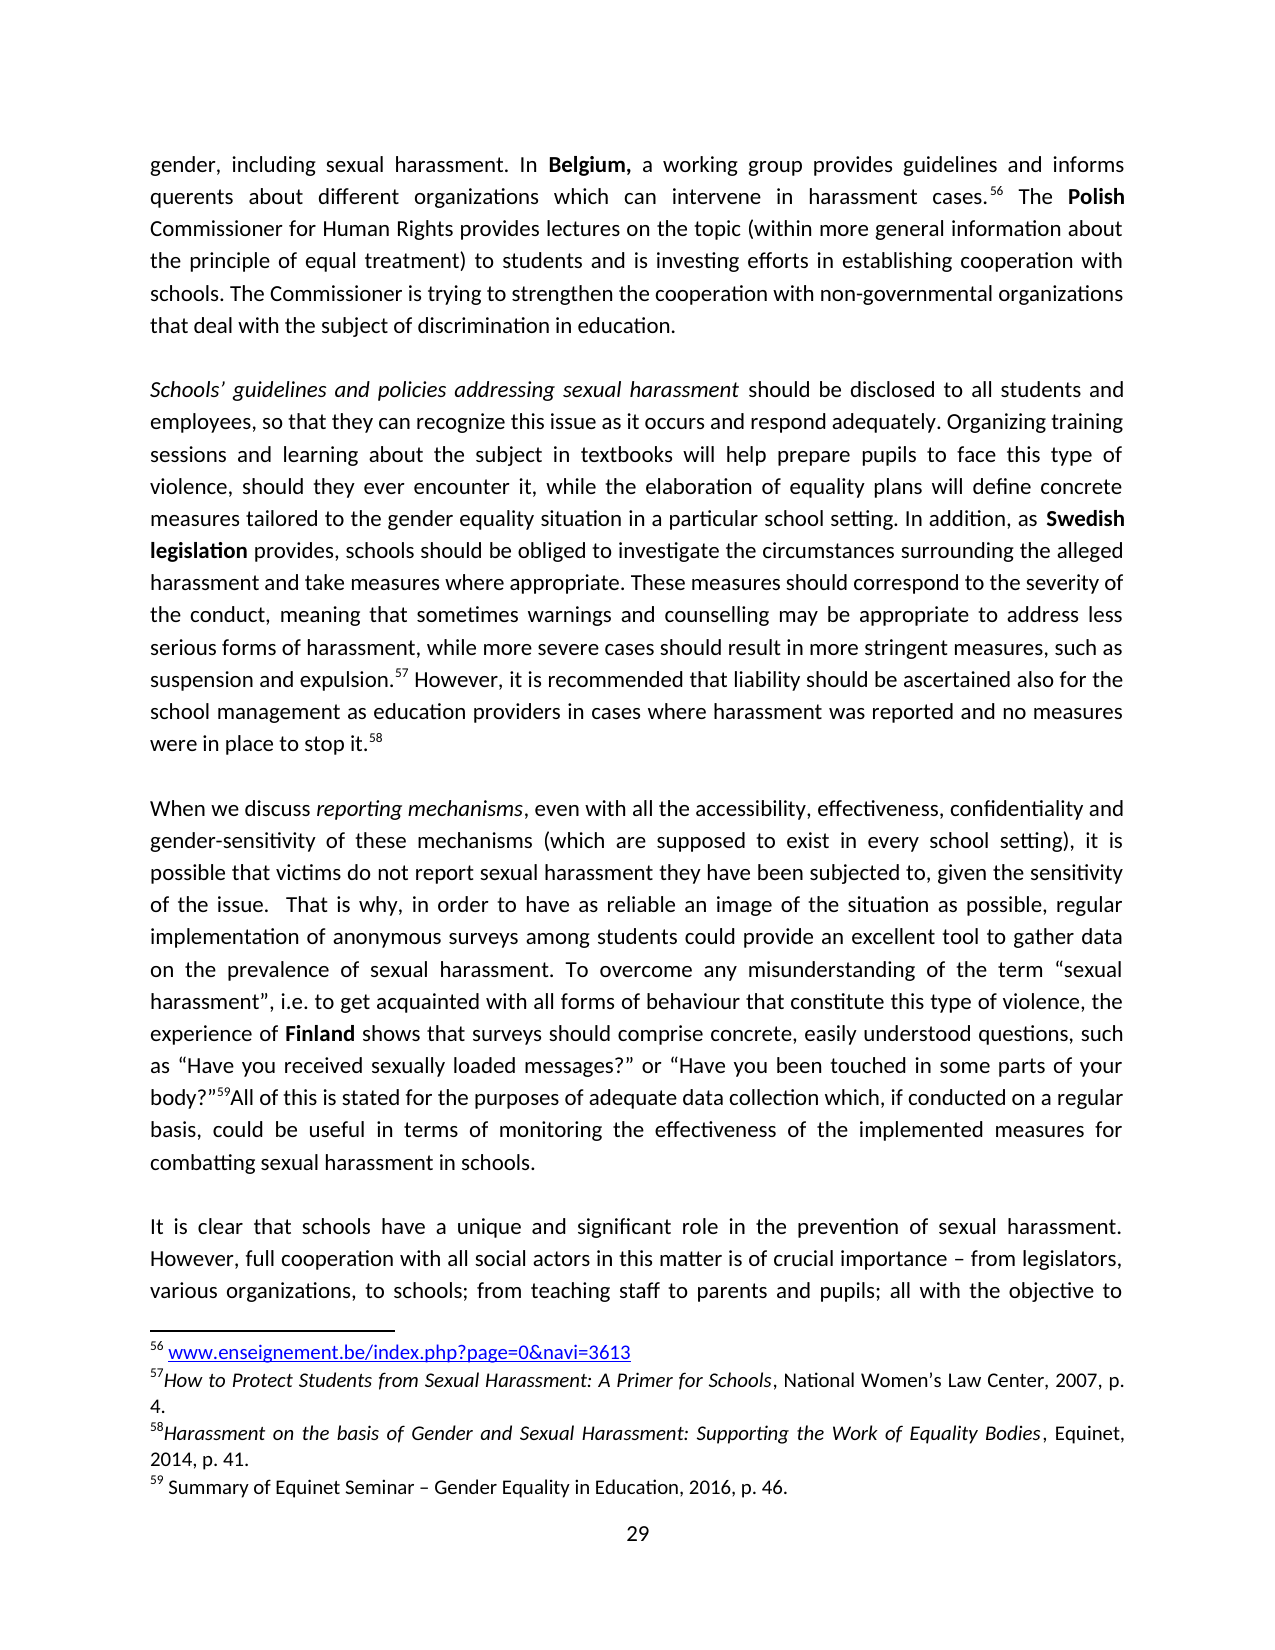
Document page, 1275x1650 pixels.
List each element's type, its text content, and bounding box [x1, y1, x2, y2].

text When we discuss reporting mechanisms, even with all the accessibility, effectiveness, confidentiality and gender-sensitivity of these mechanisms (which are supposed to exist in every school setting), it is possible that victims do not report sexual harassment they have been subjected to, given the sensitivity of the issue. That is why, in order to have as reliable an image of the situation as possible, regular implementation of anonymous surveys among students could provide an excellent tool to gather data on the prevalence of sexual harassment. To overcome any misunderstanding of the term “sexual harassment”, i.e. to get acquainted with all forms of behaviour that constitute this type of violence, the experience of Finland shows that surveys should comprise concrete, easily understood questions, such as “Have you received sexually loaded messages?” or “Have you been touched in some parts of your body?”All of this is stated for the purposes of adequate data collection which, if conducted on a regular basis, could be useful in terms of monitoring the effectiveness of the implemented measures for combatting sexual harassment in schools. [150, 794, 1125, 1176]
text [150, 1212, 1125, 1304]
text Schools’ guidelines and policies addressing sexual harassment should be disclosed to all students and employees, so that they can recognize this issue as it occurs and respond adequately. Organizing training sessions and learning about the subject in textbooks will help prepare pupils to face this type of violence, should they ever encounter it, while the elaboration of equality plans will define concrete measures tailored to the gender equality situation in a particular school setting. In addition, as Swedish legislation provides, schools should be obliged to investigate the circumstances surrounding the alleged harassment and take measures where appropriate. These measures should correspond to the severity of the conduct, meaning that sometimes warnings and counselling may be appropriate to address less serious forms of harassment, while more severe cases should result in more stringent measures, such as suspension and expulsion. However, it is recommended that liability should be ascertained also for the school management as education providers in cases where harassment was reported and no measures were in place to stop it. [150, 375, 1125, 757]
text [150, 150, 1125, 339]
